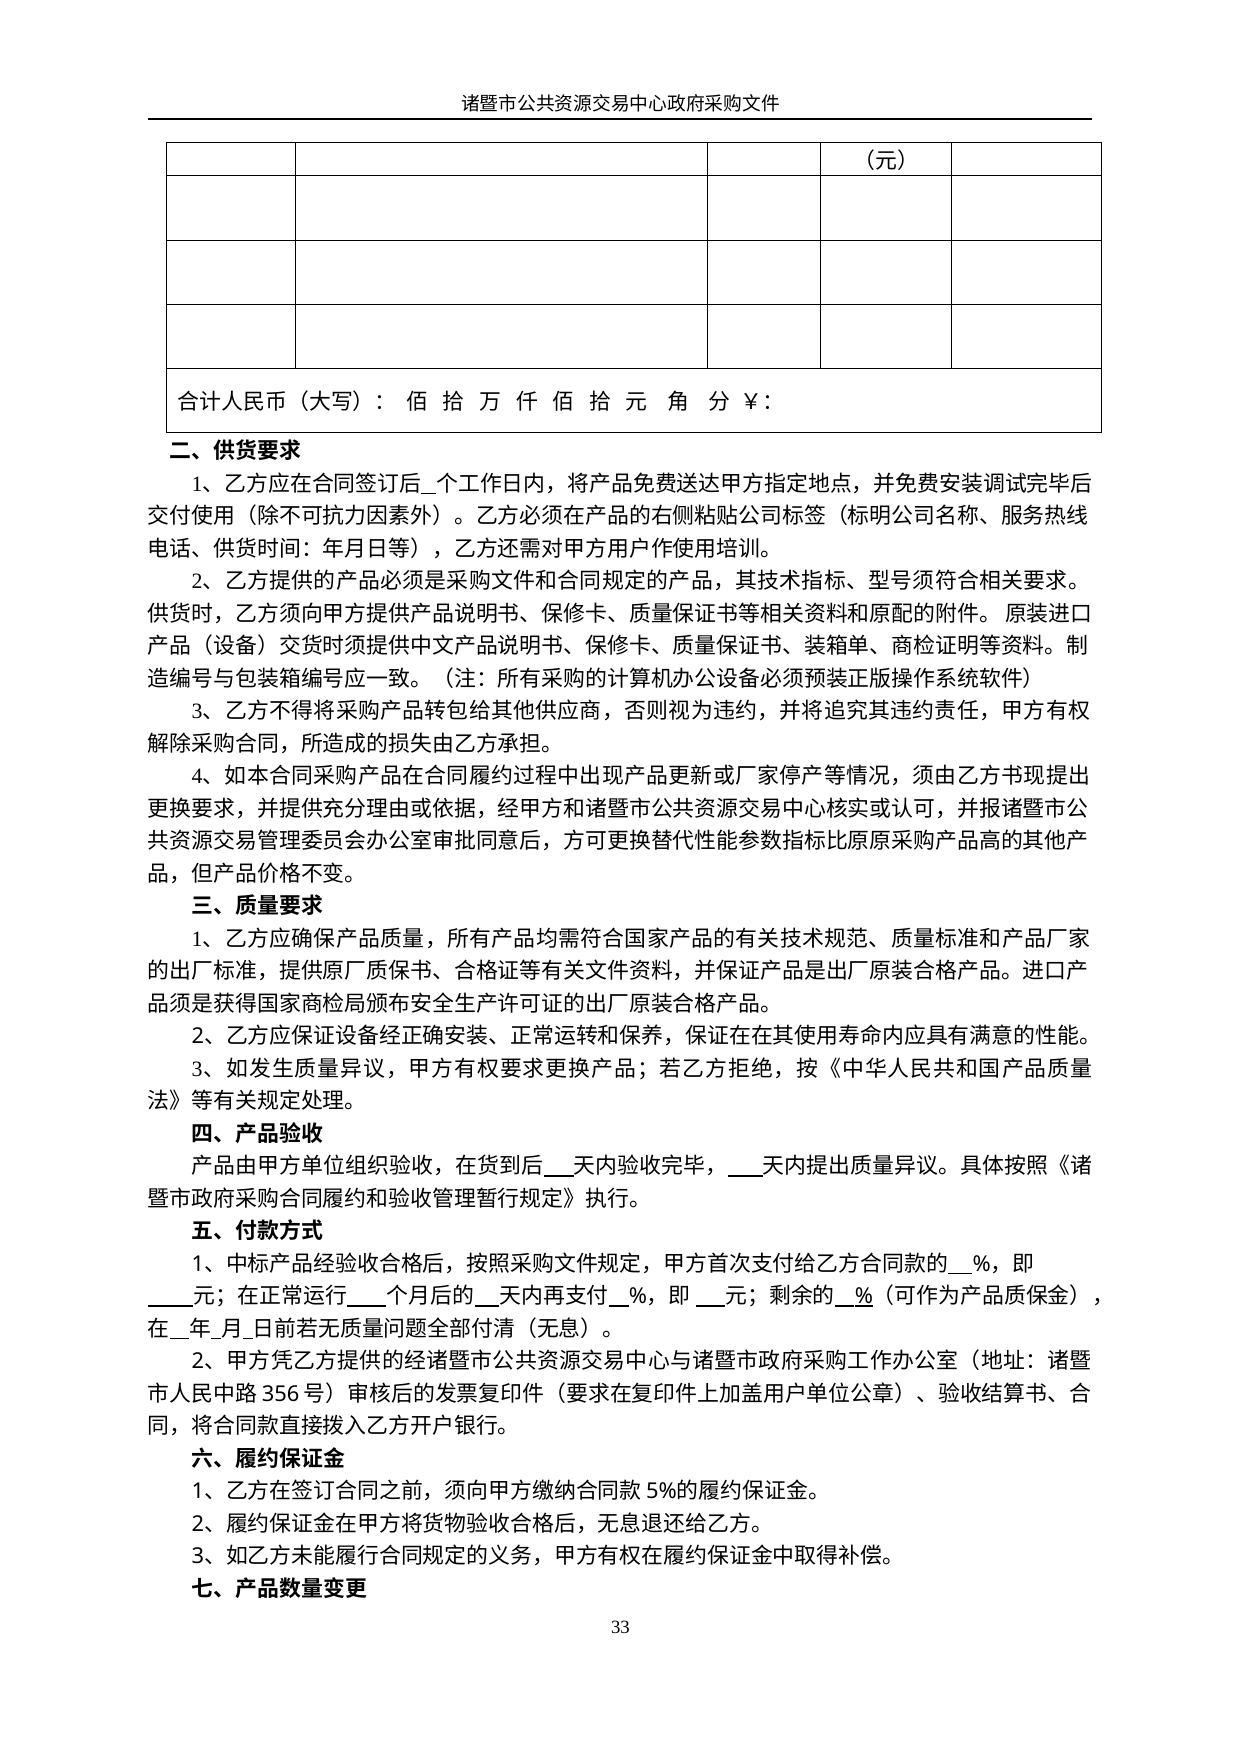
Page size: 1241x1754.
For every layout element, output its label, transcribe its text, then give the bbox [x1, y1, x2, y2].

table_header 产品名称 [167, 143, 295, 175]
text 3、如乙方未能履行合同规定的义务，甲方有权在履约保证金中取得补偿。 [148, 1538, 1092, 1570]
table_cell 合计人民币（大写）： 佰 拾 万 仟 佰 拾 元 角 分 ￥： [167, 369, 1101, 432]
table_cell [167, 241, 295, 303]
table_header 数量 [708, 143, 820, 175]
text 1、乙方应在合同签订后 个工作日内，将产品免费送达甲方指定地点，并免费安装调试完毕后交付使用（除不可抗力因素外）。乙方必须在产品的右侧粘贴公司标签（标明公司名称、服务热线电话、供货时间：年月日等），乙方还需对甲方用户作使用培训。 [148, 465, 1092, 563]
table_cell [296, 305, 707, 368]
text 2、甲方凭乙方提供的经诸暨市公共资源交易中心与诸暨市政府采购工作办公室（地址：诸暨市人民中路356号）审核后的发票复印件（要求在复印件上加盖用户单位公章）、验收结算书、合同，将合同款直接拨入乙方开户银行。 [148, 1343, 1092, 1440]
text 3、如发生质量异议，甲方有权要求更换产品；若乙方拒绝，按《中华人民共和国产品质量法》等有关规定处理。 [148, 1050, 1092, 1115]
text 2、乙方应保证设备经正确安装、正常运转和保养，保证在在其使用寿命内应具有满意的性能。 [148, 1018, 1092, 1050]
table_cell [296, 241, 707, 303]
text 1、乙方在签订合同之前，须向甲方缴纳合同款5%的履约保证金。 [148, 1473, 1092, 1505]
table_header 规格、型号 [296, 143, 707, 175]
table_cell [952, 176, 1101, 239]
text 四、产品验收 [148, 1115, 1092, 1148]
text 七、产品数量变更 [148, 1570, 1092, 1603]
text 3、乙方不得将采购产品转包给其他供应商，否则视为违约，并将追究其违约责任，甲方有权解除采购合同，所造成的损失由乙方承担。 [148, 693, 1092, 758]
text 五、付款方式 [148, 1213, 1092, 1245]
text 六、履约保证金 [148, 1440, 1092, 1473]
table_cell [821, 241, 951, 303]
table_cell [708, 176, 820, 239]
text 2、乙方提供的产品必须是采购文件和合同规定的产品，其技术指标、型号须符合相关要求。供货时，乙方须向甲方提供产品说明书、保修卡、质量保证书等相关资料和原配的附件。原装进口产品（设备）交货时须提供中文产品说明书、保修卡、质量保证书、装箱单、商检证明等资料。制造编号与包装箱编号应一致。（注：所有采购的计算机办公设备必须预装正版操作系统软件） [148, 563, 1092, 693]
table_cell [821, 176, 951, 239]
table_cell [167, 305, 295, 368]
text 1、中标产品经验收合格后，按照采购文件规定，甲方首次支付给乙方合同款的 %，即 [148, 1245, 1092, 1278]
text 二、供货要求 [148, 433, 1092, 465]
table_cell [708, 241, 820, 303]
table_cell [952, 305, 1101, 368]
table_cell [167, 176, 295, 239]
table_header 合价（元） [952, 143, 1101, 175]
table_header 单价（元） [821, 143, 951, 175]
text 1、乙方应确保产品质量，所有产品均需符合国家产品的有关技术规范、质量标准和产品厂家的出厂标准，提供原厂质保书、合格证等有关文件资料，并保证产品是出厂原装合格产品。进口产品须是获得国家商检局颁布安全生产许可证的出厂原装合格产品。 [148, 920, 1092, 1018]
table_cell [708, 305, 820, 368]
text 4、如本合同采购产品在合同履约过程中出现产品更新或厂家停产等情况，须由乙方书现提出更换要求，并提供充分理由或依据，经甲方和诸暨市公共资源交易中心核实或认可，并报诸暨市公共资源交易管理委员会办公室审批同意后，方可更换替代性能参数指标比原原采购产品高的其他产品，但产品价格不变。 [148, 758, 1092, 888]
text 三、质量要求 [148, 888, 1092, 920]
text 产品由甲方单位组织验收，在货到后 天内验收完毕， 天内提出质量异议。具体按照《诸暨市政府采购合同履约和验收管理暂行规定》执行。 [148, 1148, 1092, 1213]
text 2、履约保证金在甲方将货物验收合格后，无息退还给乙方。 [148, 1505, 1092, 1538]
table_cell [296, 176, 707, 239]
table_cell [821, 305, 951, 368]
text 元；在正常运行 个月后的 天内再支付 %，即 元；剩余的 %（可作为产品质保金），在 年 月 日前若无质量问题全部付清（无息）。 [148, 1278, 1092, 1343]
table_cell [952, 241, 1101, 303]
